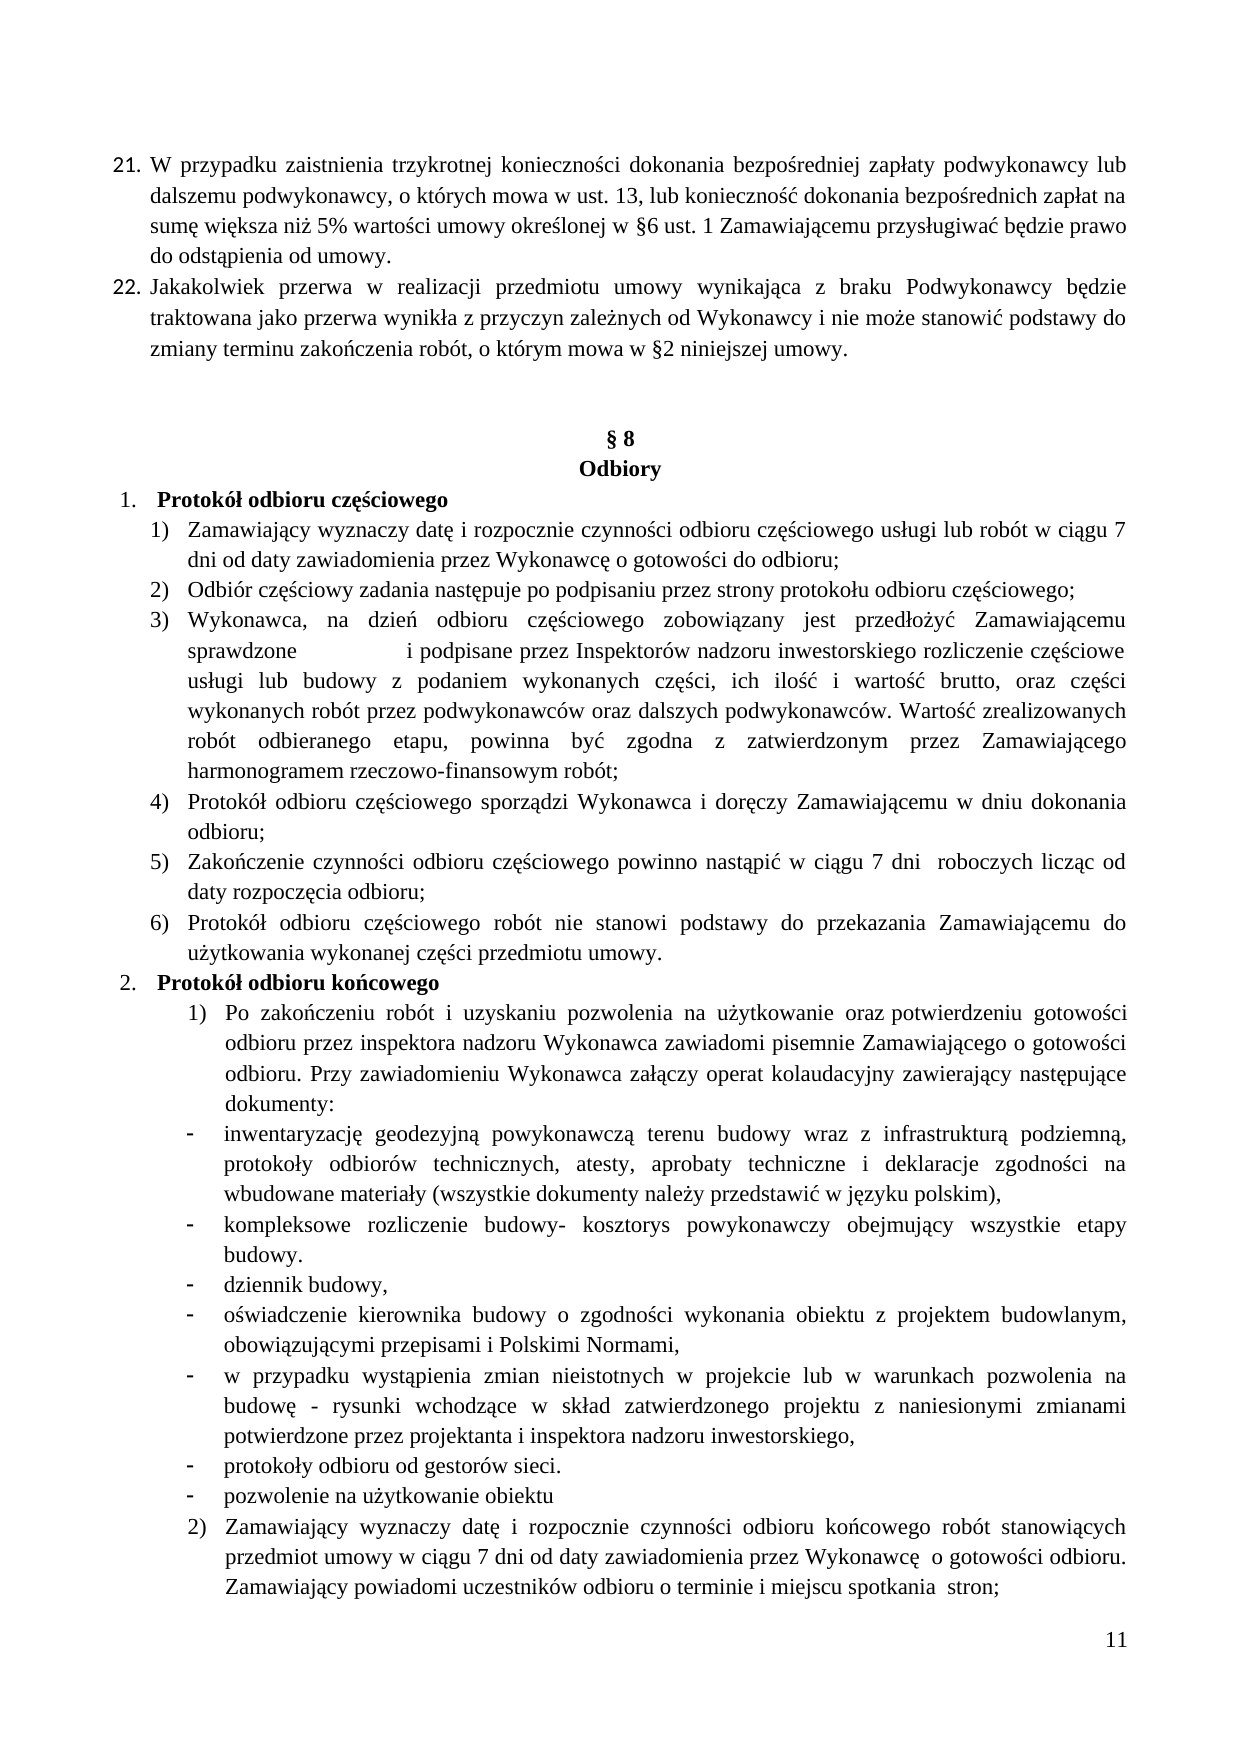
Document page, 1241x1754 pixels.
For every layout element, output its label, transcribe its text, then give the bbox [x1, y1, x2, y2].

list protokoły odbioru od gestorów sieci. [186, 1452, 1128, 1479]
list pozwolenie na użytkowanie obiektu [186, 1482, 1128, 1509]
list Zakończenie czynności odbioru częściowego powinno nastąpić w ciągu 7 dni roboczych licząc od daty rozpoczęcia odbioru; [150, 848, 1128, 905]
list oświadczenie kierownika budowy o zgodności wykonania obiektu z projektem budowlanym, obowiązującymi przepisami i Polskimi Normami, [186, 1301, 1128, 1358]
list Po zakończeniu robót i uzyskaniu pozwolenia na użytkowanie oraz potwierdzeniu gotowości odbioru przez inspektora nadzoru Wykonawca zawiadomi pisemnie Zamawiającego o gotowości odbioru. Przy zawiadomieniu Wykonawca załączy operat kolaudacyjny zawierający następujące dokumenty: [187, 999, 1128, 1116]
list Zamawiający wyznaczy datę i rozpocznie czynności odbioru częściowego usługi lub robót w ciągu 7 dni od daty zawiadomienia przez Wykonawcę o gotowości do odbioru; [150, 516, 1128, 572]
list Protokół odbioru częściowego [119, 486, 1128, 512]
list Zamawiający wyznaczy datę i rozpocznie czynności odbioru końcowego robót stanowiących przedmiot umowy w ciągu 7 dni od daty zawiadomienia przez Wykonawcę o gotowości odbioru. Zamawiający powiadomi uczestników odbioru o terminie i miejscu spotkania stron; [187, 1513, 1128, 1599]
text § 8 [112, 425, 1128, 452]
text Odbiory [112, 455, 1128, 482]
list Jakakolwiek przerwa w realizacji przedmiotu umowy wynikająca z braku Podwykonawcy będzie traktowana jako przerwa wynikła z przyczyn zależnych od Wykonawcy i nie może stanowić podstawy do zmiany terminu zakończenia robót, o którym mowa w §2 niniejszej umowy. [112, 272, 1128, 361]
list Wykonawca, na dzień odbioru częściowego zobowiązany jest przedłożyć Zamawiającemu sprawdzone i podpisane przez Inspektorów nadzoru inwestorskiego rozliczenie częściowe usługi lub budowy z podaniem wykonanych części, ich ilość i wartość brutto, oraz części wykonanych robót przez podwykonawców oraz dalszych podwykonawców. Wartość zrealizowanych robót odbieranego etapu, powinna być zgodna z zatwierdzonym przez Zamawiającego harmonogramem rzeczowo-finansowym robót; [150, 606, 1128, 784]
list W przypadku zaistnienia trzykrotnej konieczności dokonania bezpośredniej zapłaty podwykonawcy lub dalszemu podwykonawcy, o których mowa w ust. 13, lub konieczność dokonania bezpośrednich zapłat na sumę większa niż 5% wartości umowy określonej w §6 ust. 1 Zamawiającemu przysługiwać będzie prawo do odstąpienia od umowy. [112, 150, 1128, 269]
list inwentaryzację geodezyjną powykonawczą terenu budowy wraz z infrastrukturą podziemną, protokoły odbiorów technicznych, atesty, aprobaty techniczne i deklaracje zgodności na wbudowane materiały (wszystkie dokumenty należy przedstawić w języku polskim), [186, 1120, 1128, 1207]
list w przypadku wystąpienia zmian nieistotnych w projekcie lub w warunkach pozwolenia na budowę - rysunki wchodzące w skład zatwierdzonego projektu z naniesionymi zmianami potwierdzone przez projektanta i inspektora nadzoru inwestorskiego, [186, 1362, 1128, 1448]
list kompleksowe rozliczenie budowy- kosztorys powykonawczy obejmujący wszystkie etapy budowy. [186, 1211, 1128, 1267]
list Protokół odbioru końcowego [119, 969, 1128, 995]
list Protokół odbioru częściowego robót nie stanowi podstawy do przekazania Zamawiającemu do użytkowania wykonanej części przedmiotu umowy. [150, 908, 1128, 965]
list Odbiór częściowy zadania następuje po podpisaniu przez strony protokołu odbioru częściowego; [150, 576, 1128, 603]
list dziennik budowy, [186, 1271, 1128, 1297]
list Protokół odbioru częściowego sporządzi Wykonawca i doręczy Zamawiającemu w dniu dokonania odbioru; [150, 788, 1128, 844]
